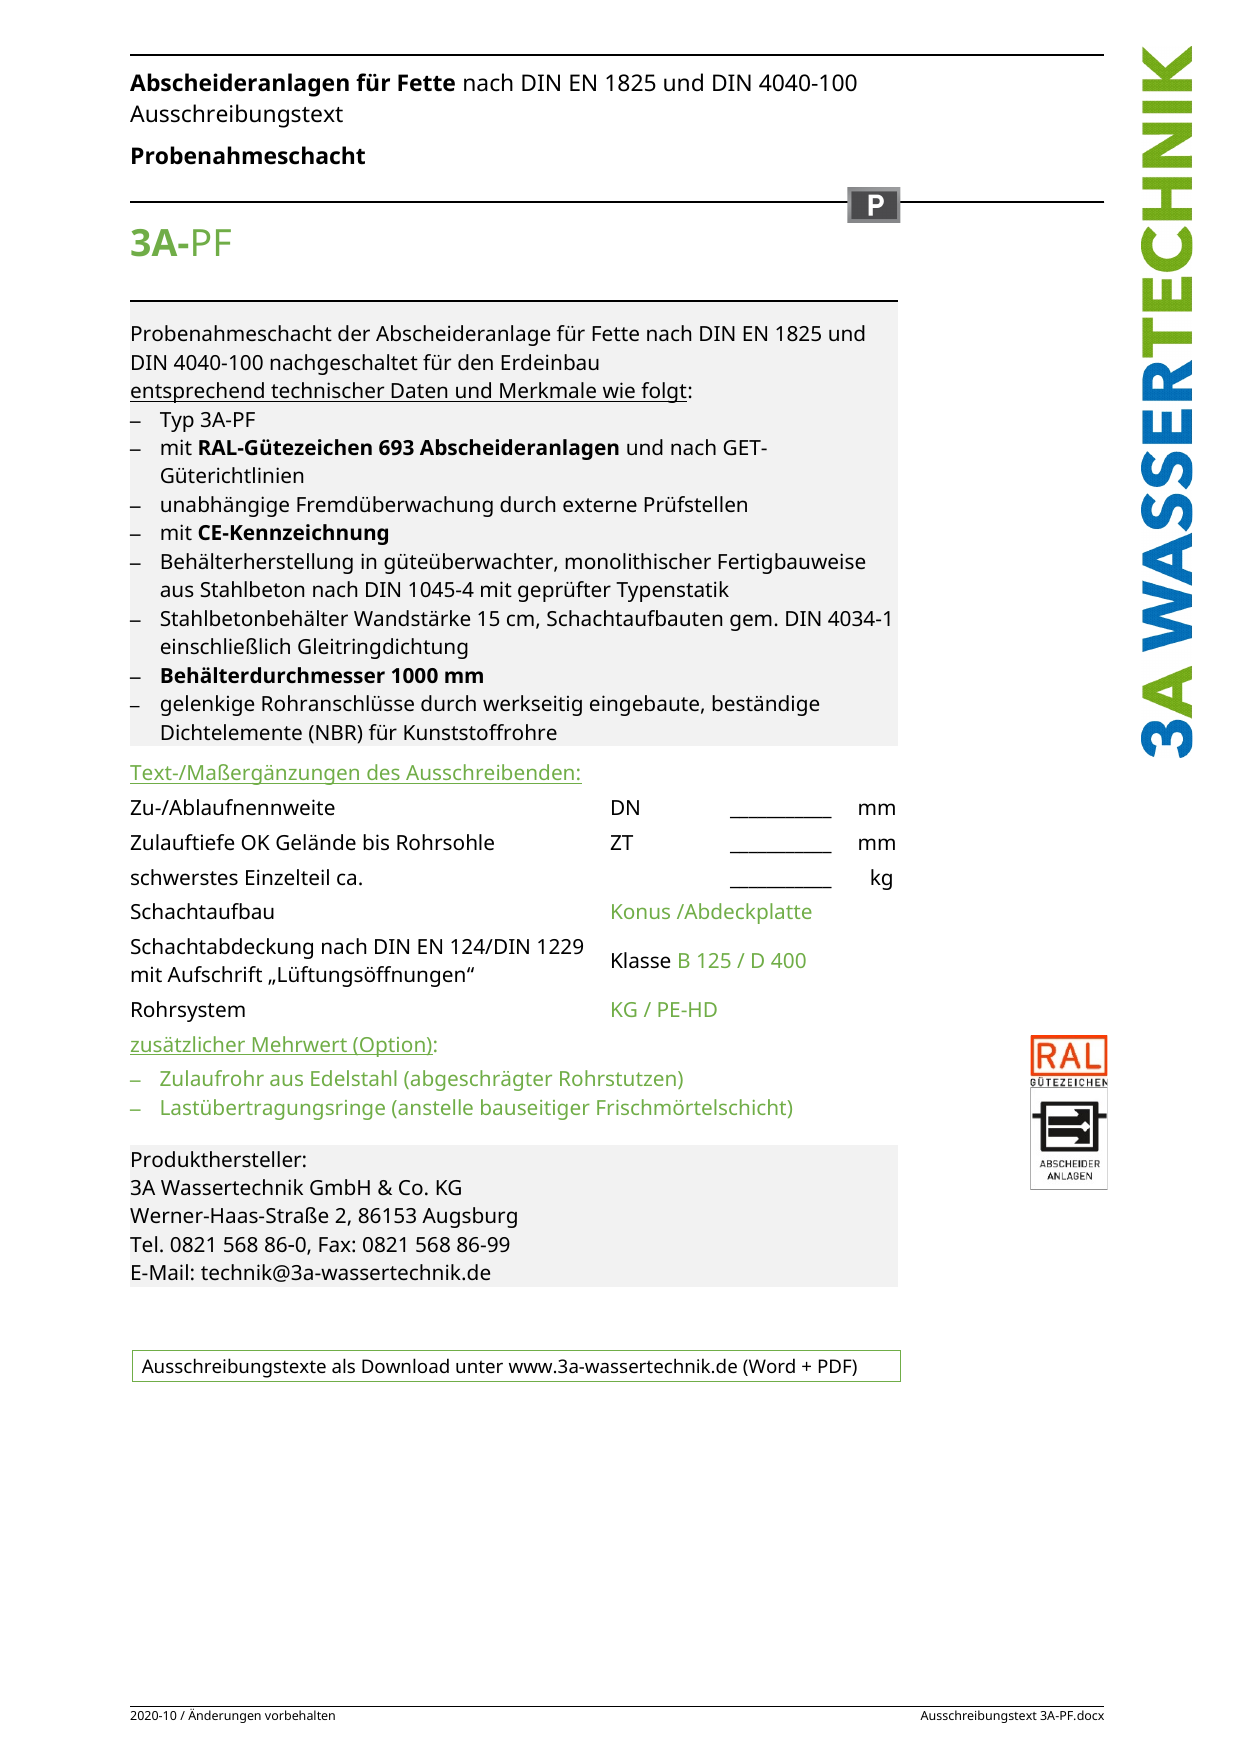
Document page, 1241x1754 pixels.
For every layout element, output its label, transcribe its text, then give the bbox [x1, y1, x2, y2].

table_cell Konus /Abdeckplatte [603, 897, 904, 932]
text Text-/Maßergänzungen des Ausschreibenden: [130, 758, 1104, 787]
list unabhängige Fremdüberwachung durch externe Prüfstellen [130, 490, 898, 518]
table_cell Schachtabdeckung nach DIN EN 124/DIN 1229 mit Aufschrift „Lüftungsöffnungen“ [130, 932, 602, 995]
text Probenahmeschacht der Abscheideranlage für Fette nach DIN EN 1825 und DIN 4040-100 nachgeschaltet für den Erdeinbau entsprechend technischer Daten und Merkmale wie folgt: [130, 302, 898, 405]
table_cell Klasse B 125 / D 400 [603, 932, 904, 995]
table_cell ___________ [701, 828, 839, 863]
list Typ 3A-PF [130, 405, 898, 433]
table_cell schwerstes Einzelteil ca. [130, 863, 602, 897]
table_cell zusätzlicher Mehrwert (Option): Zulaufrohr aus Edelstahl (abgeschrägter Rohrstutzen) Lastübertragungsringe (anstelle bauseitiger Frischmörtelschicht) [130, 1030, 904, 1128]
text Abscheideranlagen für Fette nach DIN EN 1825 und DIN 4040-100 [130, 56, 1104, 98]
text Produkthersteller: 3A Wassertechnik GmbH & Co. KG Werner-Haas-Straße 2, 86153 Augsburg Tel. 0821 568 860, Fax: 0821 568 86-99 E-Mail: technik@3a-wassertechnik.de [130, 1145, 898, 1287]
list Behälterdurchmesser 1000 mm [130, 661, 898, 689]
table_cell Zulauftiefe OK Gelände bis Rohrsohle [130, 828, 602, 863]
list gelenkige Rohranschlüsse durch werkseitig eingebaute, beständige Dichtelemente (NBR) für Kunststoffrohre [130, 689, 898, 746]
table_cell ZT [603, 828, 701, 863]
table_cell kg [839, 863, 901, 897]
table_cell Schachtaufbau [130, 897, 602, 932]
table_header ___________ [701, 793, 839, 828]
picture [1030, 1035, 1108, 1190]
list Behälterherstellung in güteüberwachter, monolithischer Fertigbauweise aus Stahlbeton nach DIN 1045-4 mit geprüfter Typenstatik [130, 547, 898, 604]
table_cell Rohrsystem [130, 995, 602, 1030]
picture [847, 187, 901, 223]
table_header Zu-/Ablaufnennweite [130, 793, 602, 828]
table_header mm [839, 793, 904, 828]
list mit CE-Kennzeichnung [130, 518, 898, 547]
table_cell ___________ [603, 863, 839, 897]
text 3A-PF [130, 216, 898, 300]
picture [1141, 46, 1193, 758]
table_header DN [603, 793, 701, 828]
text Probenahmeschacht [130, 139, 1104, 201]
table_cell KG / PE-HD [603, 995, 904, 1030]
text Ausschreibungstext [130, 98, 1104, 129]
list Stahlbetonbehälter Wandstärke 15 cm, Schachtaufbauten gem. DIN 4034-1 einschließlich Gleitringdichtung [130, 604, 898, 661]
table_cell mm [839, 828, 904, 863]
text Ausschreibungstexte als Download unter www.3a-wassertechnik.de (Word + PDF) [133, 1351, 900, 1381]
list mit RAL-Gütezeichen 693 Abscheideranlagen und nach GET-Güterichtlinien [130, 433, 898, 490]
